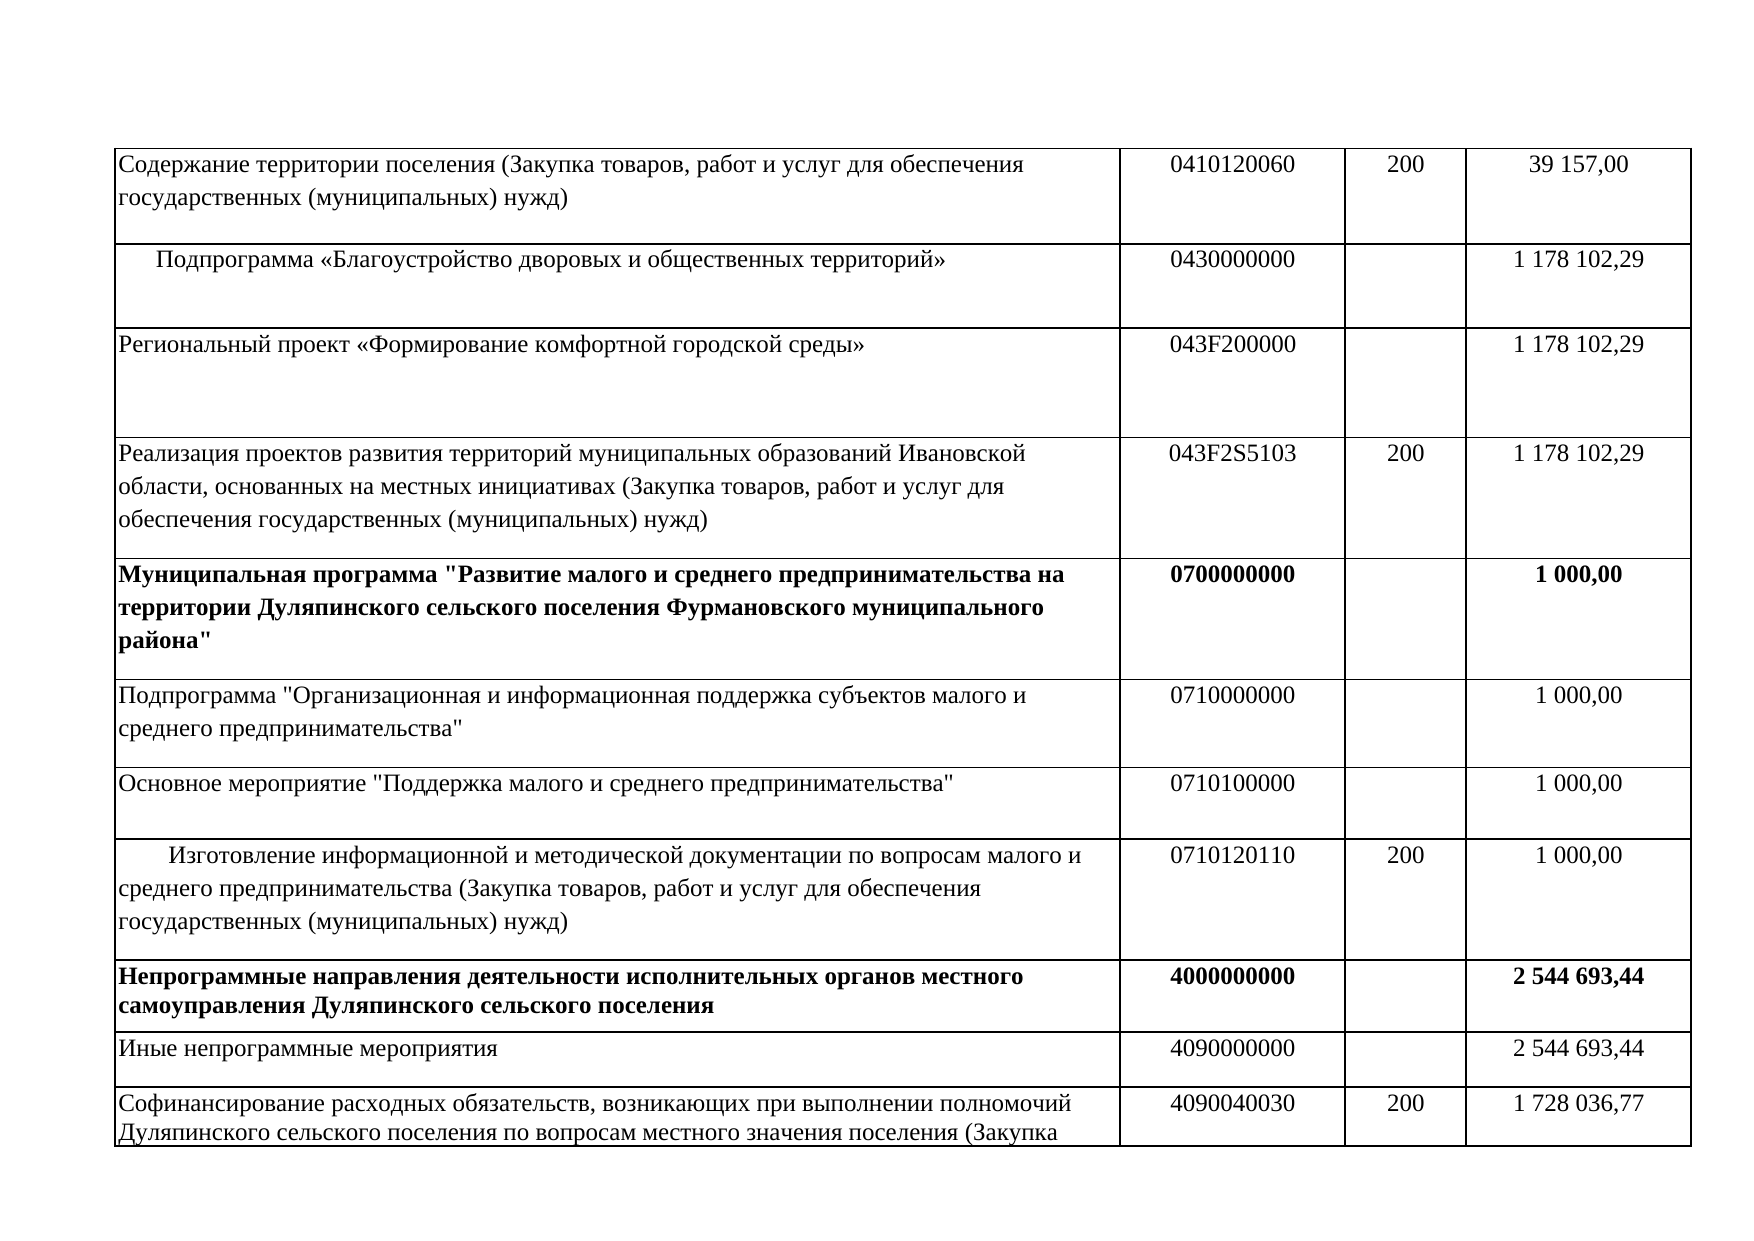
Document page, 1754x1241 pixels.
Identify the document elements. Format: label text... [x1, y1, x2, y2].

table_cell 0710120110 [1121, 840, 1344, 959]
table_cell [116, 1088, 1119, 1145]
table_cell 0710000000 [1121, 680, 1344, 766]
table_cell Основное мероприятие "Поддержка малого и среднего предпринимательства" [116, 768, 1119, 838]
table_cell 1 000,00 [1467, 559, 1690, 678]
table_cell 1 728 036,77 [1467, 1088, 1690, 1145]
table_cell 043F2S5103 [1121, 438, 1344, 557]
table_cell [1346, 329, 1465, 436]
table_cell [1346, 961, 1465, 1031]
table_cell [1346, 1033, 1465, 1086]
table_cell 200 [1346, 438, 1465, 557]
table_cell [1346, 245, 1465, 327]
table_cell [1346, 559, 1465, 678]
table_cell 1 000,00 [1467, 768, 1690, 838]
table_cell 200 [1346, 1088, 1465, 1145]
table_cell 4090000000 [1121, 1033, 1344, 1086]
table_cell 1 000,00 [1467, 840, 1690, 959]
table_cell 2 544 693,44 [1467, 961, 1690, 1031]
table_cell 0430000000 [1121, 245, 1344, 327]
table_cell Подпрограмма «Благоустройство дворовых и общественных территорий» [116, 245, 1119, 327]
table_cell Реализация проектов развития территорий муниципальных образований Ивановской области, основанных на местных инициативах (Закупка товаров, работ и услуг для обеспечения государственных (муниципальных) нужд) [116, 438, 1119, 557]
table_cell 39 157,00 [1467, 149, 1690, 243]
table_cell 0410120060 [1121, 149, 1344, 243]
table_cell 4090040030 [1121, 1088, 1344, 1145]
table_cell 4000000000 [1121, 961, 1344, 1031]
table_cell 2 544 693,44 [1467, 1033, 1690, 1086]
table_cell 043F200000 [1121, 329, 1344, 436]
table_cell Региональный проект «Формирование комфортной городской среды» [116, 329, 1119, 436]
table_cell [1346, 768, 1465, 838]
table_cell 0700000000 [1121, 559, 1344, 678]
table_cell Изготовление информационной и методической документации по вопросам малого и среднего предпринимательства (Закупка товаров, работ и услуг для обеспечения государственных (муниципальных) нужд) [116, 840, 1119, 959]
table_cell 1 000,00 [1467, 680, 1690, 766]
table_cell 1 178 102,29 [1467, 438, 1690, 557]
table_cell 200 [1346, 840, 1465, 959]
table_cell Муниципальная программа "Развитие малого и среднего предпринимательства на территории Дуляпинского сельского поселения Фурмановского муниципального района" [116, 559, 1119, 678]
table_cell Содержание территории поселения (Закупка товаров, работ и услуг для обеспечения государственных (муниципальных) нужд) [116, 149, 1119, 243]
table_cell 0710100000 [1121, 768, 1344, 838]
table_cell Непрограммные направления деятельности исполнительных органов местного самоуправления Дуляпинского сельского поселения [116, 961, 1119, 1031]
table_cell Иные непрограммные мероприятия [116, 1033, 1119, 1086]
table_cell [1346, 680, 1465, 766]
table_cell Подпрограмма "Организационная и информационная поддержка субъектов малого и среднего предпринимательства" [116, 680, 1119, 766]
table_cell 200 [1346, 149, 1465, 243]
table_cell 1 178 102,29 [1467, 245, 1690, 327]
table_cell 1 178 102,29 [1467, 329, 1690, 436]
